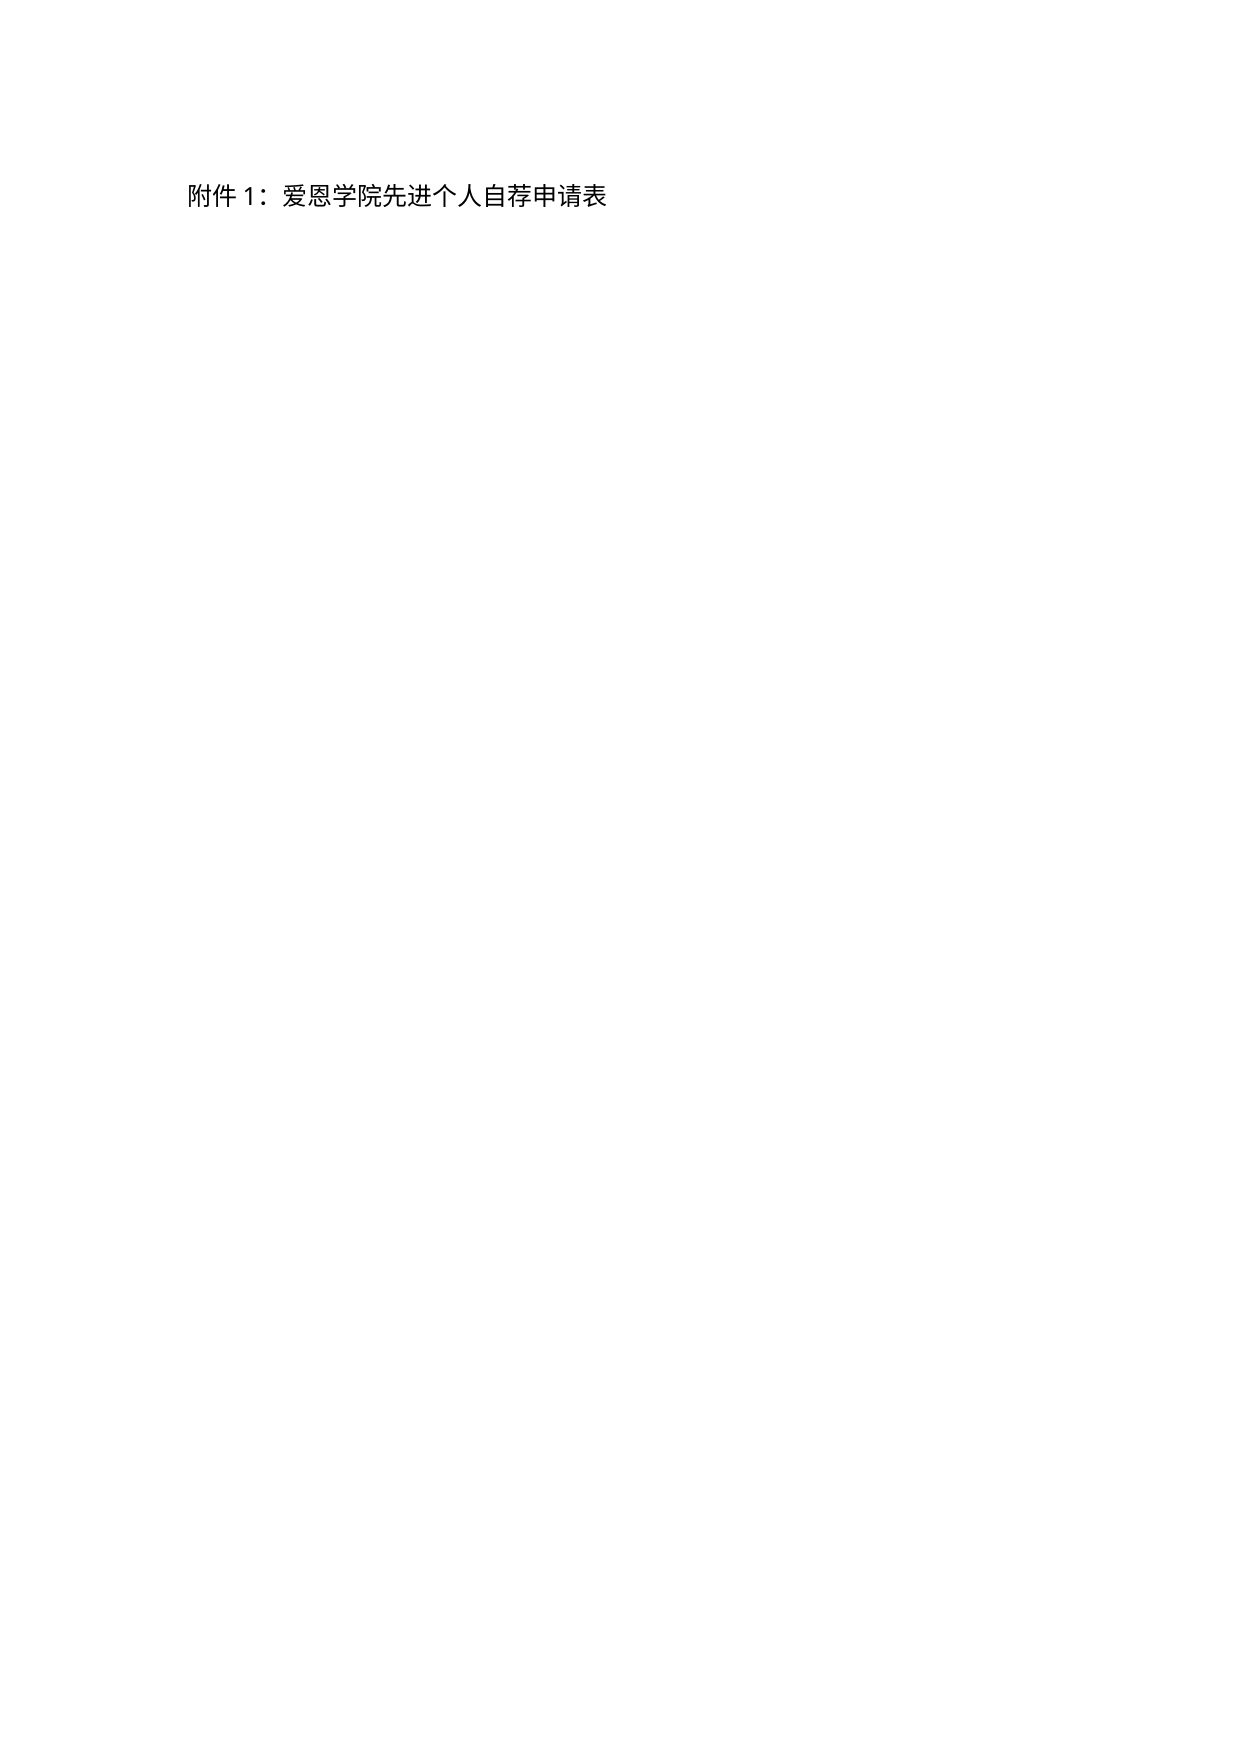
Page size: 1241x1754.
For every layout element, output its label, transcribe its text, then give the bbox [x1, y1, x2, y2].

text 附件1：爱恩学院先进个人自荐申请表 [187, 162, 1053, 227]
